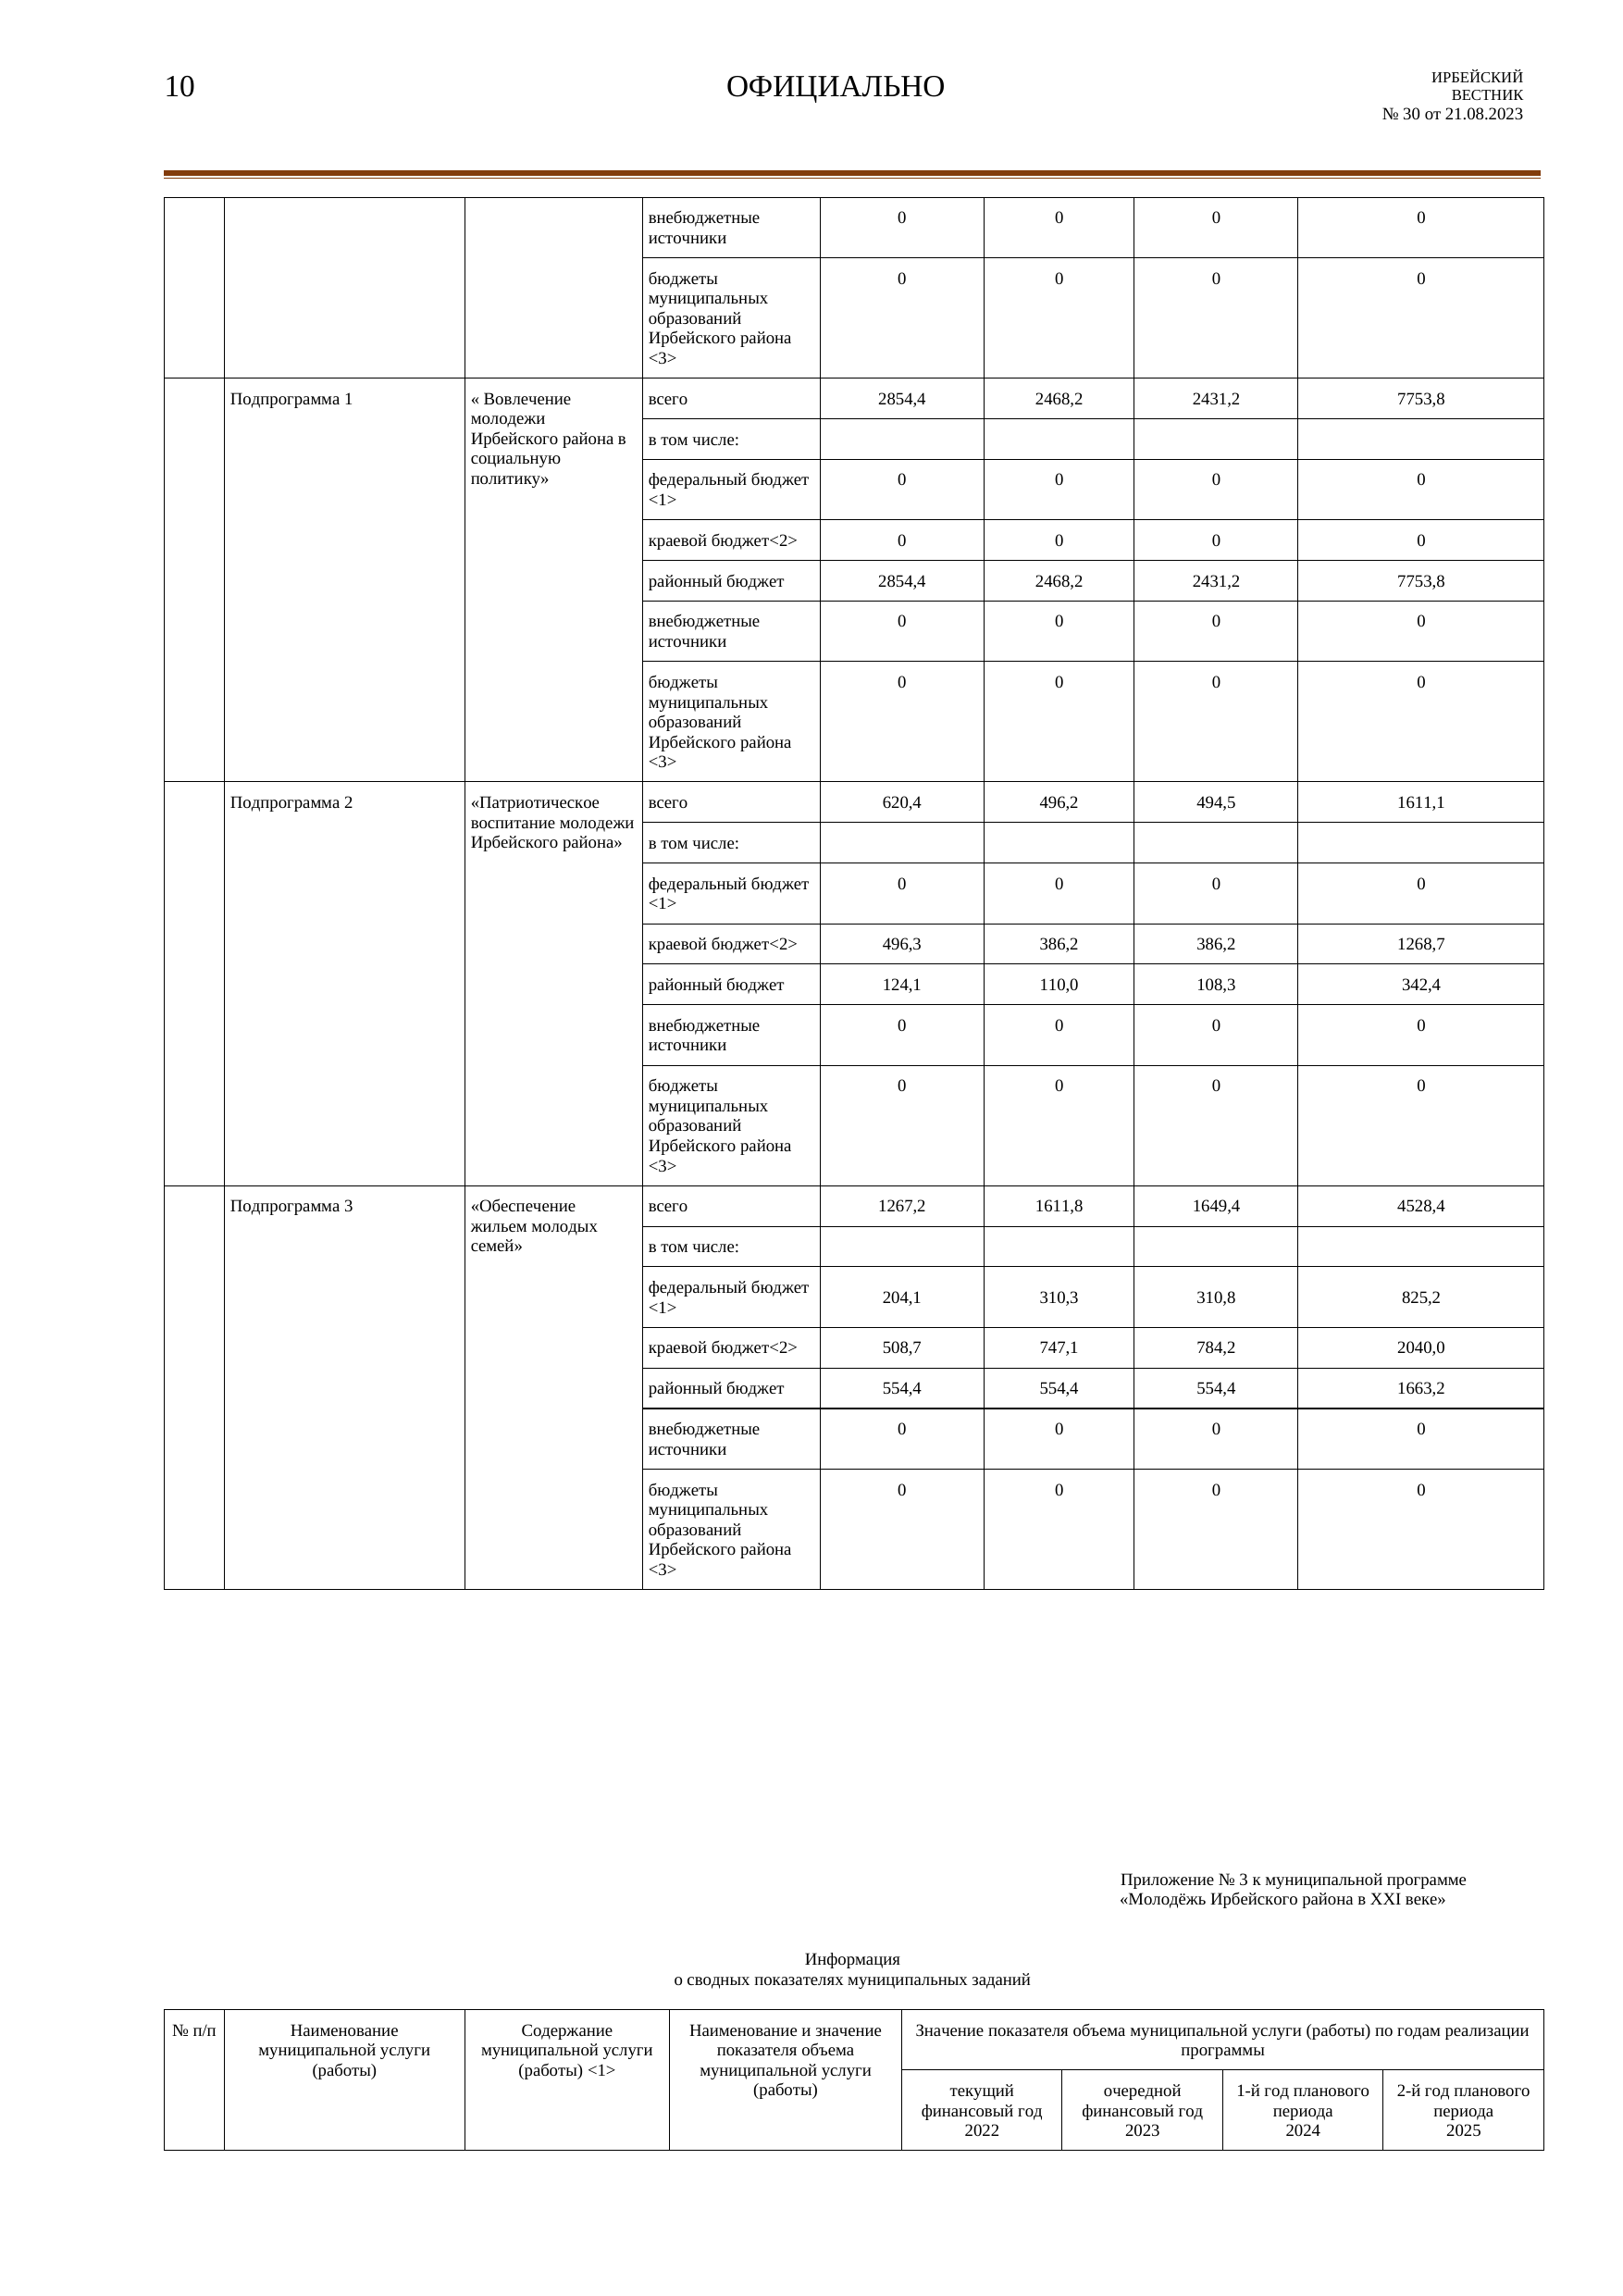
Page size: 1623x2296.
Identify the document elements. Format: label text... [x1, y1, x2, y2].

table_cell 496,3 [821, 925, 984, 963]
table_cell [1134, 823, 1297, 863]
table_cell районный бюджет [643, 561, 820, 601]
table_cell краевой бюджет<2> [643, 925, 820, 963]
table_cell 310,3 [985, 1267, 1134, 1327]
table_cell «Обеспечение жильем молодых семей» [465, 1186, 642, 1589]
table_cell 554,4 [821, 1369, 984, 1408]
table_cell [165, 782, 224, 1185]
table_cell всего [643, 782, 820, 822]
table_cell 0 [985, 1005, 1134, 1065]
table_cell 1611,1 [1298, 782, 1543, 822]
table_cell внебюджетные источники [643, 1409, 820, 1469]
table_header Значение показателя объема муниципальной услуги (работы) по годам реализации программы [902, 2010, 1543, 2069]
table_cell 7753,8 [1298, 561, 1543, 601]
table_cell краевой бюджет<2> [643, 520, 820, 560]
text Приложение № 3 к муниципальной программе «Молодёжь Ирбейского района в XXI веке» [1120, 1869, 1541, 1909]
table_cell 2431,2 [1134, 379, 1297, 418]
table_cell 1611,8 [985, 1186, 1134, 1225]
table_cell 386,2 [985, 925, 1134, 963]
table_cell [165, 379, 224, 781]
table_cell всего [643, 1186, 820, 1225]
table_cell 0 [1298, 1470, 1543, 1589]
text Информация [164, 1949, 1541, 1969]
table_cell 0 [821, 1409, 984, 1469]
table_cell 0 [1134, 863, 1297, 923]
table_cell всего [643, 379, 820, 418]
table_cell 0 [985, 602, 1134, 661]
table_cell Подпрограмма 1 [225, 379, 465, 781]
table_cell 784,2 [1134, 1328, 1297, 1368]
table_cell 0 [985, 460, 1134, 519]
table_cell 1-й год планового периода 2024 [1223, 2070, 1382, 2150]
table_cell 0 [985, 662, 1134, 781]
table_cell « Вовлечение молодежи Ирбейского района в социальную политику» [465, 379, 642, 781]
table_cell 2431,2 [1134, 561, 1297, 601]
table_cell 310,8 [1134, 1267, 1297, 1327]
table_cell 0 [1134, 258, 1297, 378]
table_cell краевой бюджет<2> [643, 1328, 820, 1368]
table_cell 4528,4 [1298, 1186, 1543, 1225]
table_cell [165, 1186, 224, 1589]
table_cell 825,2 [1298, 1267, 1543, 1327]
table_cell 620,4 [821, 782, 984, 822]
table_cell 1663,2 [1298, 1369, 1543, 1408]
table_cell 0 [1134, 1066, 1297, 1185]
table_cell 1268,7 [1298, 925, 1543, 963]
table_cell 0 [1134, 520, 1297, 560]
table_cell 554,4 [985, 1369, 1134, 1408]
table_header Наименование муниципальной услуги (работы) [225, 2010, 465, 2150]
table_cell 0 [985, 863, 1134, 923]
table_cell 110,0 [985, 964, 1134, 1004]
table_cell 0 [985, 1409, 1134, 1469]
table_cell [1134, 419, 1297, 459]
table_cell [821, 1227, 984, 1266]
table_cell 0 [821, 662, 984, 781]
table_cell внебюджетные источники [643, 1005, 820, 1065]
table_cell 0 [1298, 460, 1543, 519]
table_cell 2854,4 [821, 379, 984, 418]
table_cell «Патриотическое воспитание молодежи Ирбейского района» [465, 782, 642, 1185]
table_cell 0 [1298, 1409, 1543, 1469]
table_cell 494,5 [1134, 782, 1297, 822]
table_cell 0 [821, 1066, 984, 1185]
table_cell 0 [1134, 662, 1297, 781]
table_cell 0 [985, 520, 1134, 560]
table_cell [1298, 419, 1543, 459]
table_cell [985, 1227, 1134, 1266]
table_cell [1298, 1227, 1543, 1266]
table_cell 0 [1134, 198, 1297, 257]
table_cell 2854,4 [821, 561, 984, 601]
table_cell 0 [1298, 602, 1543, 661]
table_header Содержание муниципальной услуги (работы) <1> [465, 2010, 669, 2150]
table_cell Подпрограмма 2 [225, 782, 465, 1185]
table_cell 0 [1298, 863, 1543, 923]
table_cell 204,1 [821, 1267, 984, 1327]
table_cell федеральный бюджет <1> [643, 1267, 820, 1327]
table_cell 0 [1298, 1005, 1543, 1065]
table_cell 0 [1134, 602, 1297, 661]
table_cell 0 [1298, 520, 1543, 560]
table_cell 0 [1134, 1005, 1297, 1065]
table_cell 0 [1134, 1470, 1297, 1589]
table_cell бюджеты муниципальных образований Ирбейского района <3> [643, 258, 820, 378]
table_cell 1649,4 [1134, 1186, 1297, 1225]
table_cell [1298, 823, 1543, 863]
table_cell 496,2 [985, 782, 1134, 822]
table_cell [985, 419, 1134, 459]
table_header Наименование и значение показателя объема муниципальной услуги (работы) [670, 2010, 901, 2150]
table_cell 0 [821, 520, 984, 560]
table_cell федеральный бюджет <1> [643, 863, 820, 923]
table_cell 0 [985, 1470, 1134, 1589]
table_cell [1134, 1227, 1297, 1266]
table_cell 2468,2 [985, 379, 1134, 418]
text о сводных показателях муниципальных заданий [164, 1969, 1541, 1989]
table_cell в том числе: [643, 1227, 820, 1266]
table_cell Подпрограмма 3 [225, 1186, 465, 1589]
table_cell 0 [985, 258, 1134, 378]
table_cell 0 [1298, 662, 1543, 781]
table_cell 386,2 [1134, 925, 1297, 963]
table_cell 108,3 [1134, 964, 1297, 1004]
table_cell [985, 823, 1134, 863]
table_cell 0 [985, 198, 1134, 257]
table_cell 0 [821, 863, 984, 923]
table_cell 2-й год планового периода 2025 [1383, 2070, 1543, 2150]
table_cell текущий финансовый год 2022 [902, 2070, 1061, 2150]
table_cell [821, 419, 984, 459]
table_cell 747,1 [985, 1328, 1134, 1368]
table_cell 0 [821, 460, 984, 519]
table_cell в том числе: [643, 823, 820, 863]
table_cell 0 [821, 198, 984, 257]
table_cell 1267,2 [821, 1186, 984, 1225]
table_cell 0 [1134, 460, 1297, 519]
table_cell 0 [985, 1066, 1134, 1185]
table_cell федеральный бюджет <1> [643, 460, 820, 519]
table_cell очередной финансовый год 2023 [1062, 2070, 1222, 2150]
table_cell 342,4 [1298, 964, 1543, 1004]
table_cell 508,7 [821, 1328, 984, 1368]
table_header № п/п [165, 2010, 224, 2150]
table_cell внебюджетные источники [643, 602, 820, 661]
table_cell районный бюджет [643, 1369, 820, 1408]
table_cell 554,4 [1134, 1369, 1297, 1408]
table_cell бюджеты муниципальных образований Ирбейского района <3> [643, 1470, 820, 1589]
table_cell 0 [1298, 1066, 1543, 1185]
table_cell 2040,0 [1298, 1328, 1543, 1368]
table_cell 0 [821, 1470, 984, 1589]
table_cell 2468,2 [985, 561, 1134, 601]
table_cell внебюджетные источники [643, 198, 820, 257]
table_cell 0 [1298, 198, 1543, 257]
table_cell [821, 823, 984, 863]
table_cell 7753,8 [1298, 379, 1543, 418]
table_cell 0 [821, 258, 984, 378]
table_cell 124,1 [821, 964, 984, 1004]
table_cell 0 [821, 1005, 984, 1065]
table_cell в том числе: [643, 419, 820, 459]
table_cell 0 [1134, 1409, 1297, 1469]
table_cell районный бюджет [643, 964, 820, 1004]
table_cell бюджеты муниципальных образований Ирбейского района <3> [643, 662, 820, 781]
table_cell 0 [1298, 258, 1543, 378]
table_cell бюджеты муниципальных образований Ирбейского района <3> [643, 1066, 820, 1185]
table_cell 0 [821, 602, 984, 661]
